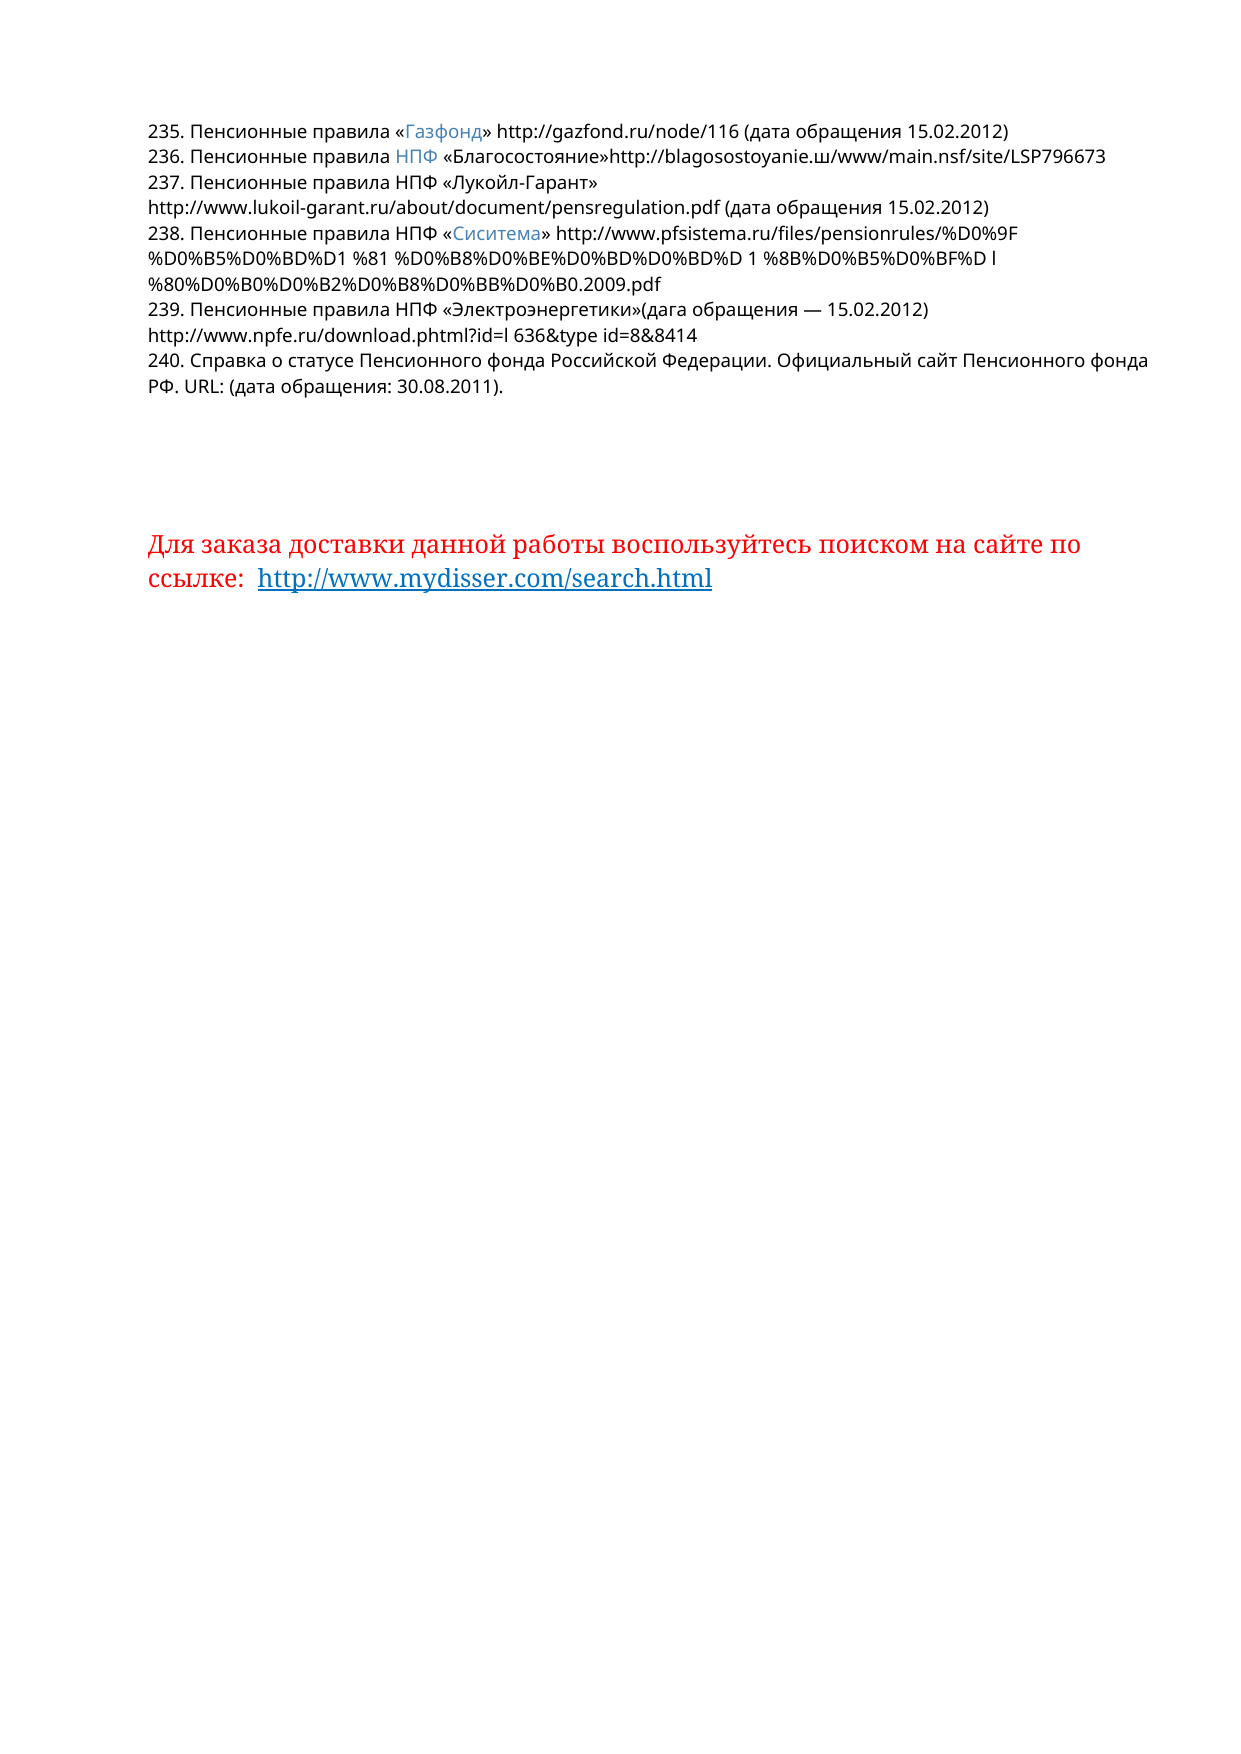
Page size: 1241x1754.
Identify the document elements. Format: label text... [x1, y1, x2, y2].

text Для заказа доставки данной работы воспользуйтесь поиском на сайте по ссылке: http://www.mydisser.com/search.html [148, 527, 1152, 595]
